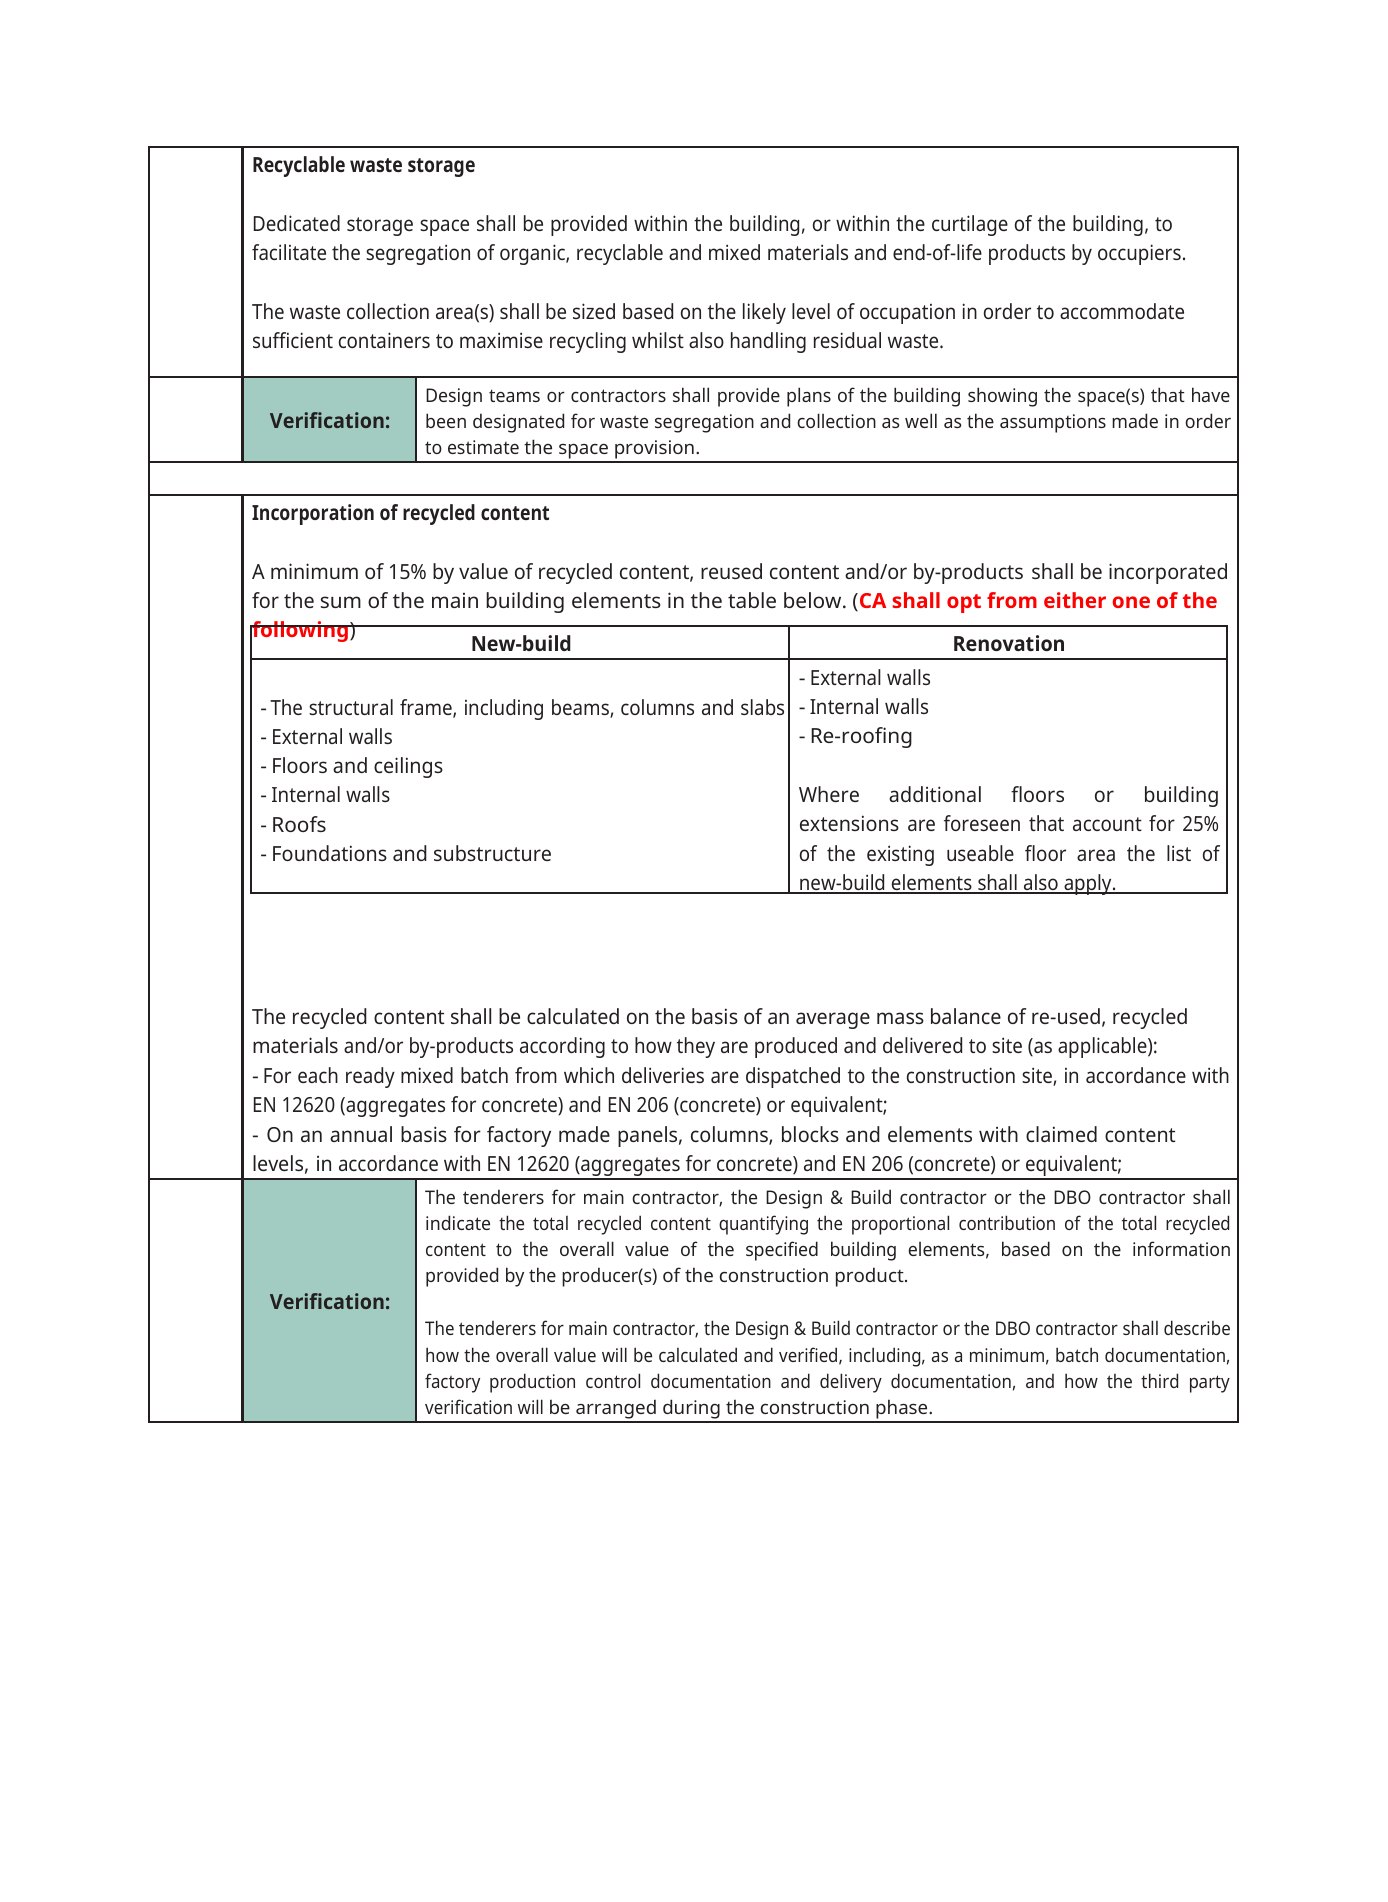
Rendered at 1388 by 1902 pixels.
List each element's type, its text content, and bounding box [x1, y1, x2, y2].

table_cell [150, 378, 241, 461]
table_cell [150, 1180, 241, 1421]
table_header Recyclable waste storage Dedicated storage space shall be provided within the building, or within the curtilage of the building, to facilitate the segregation of organic, recyclable and mixed materials and end-of-life products by occupiers. The waste collection area(s) shall be sized based on the likely level of occupation in order to accommodate sufficient containers to maximise recycling whilst also handling residual waste. [244, 148, 1237, 376]
table_header [150, 148, 241, 376]
table_cell Incorporation of recycled content A minimum of 15% by value of recycled content, reused content and/or by-products shall be incorporated for the sum of the main building elements in the table below. (CA shall opt from either one of the following) The recycled content shall be calculated on the basis of an average mass balance of re-used, recycled materials and/or by-products according to how they are produced and delivered to site (as applicable): For each ready mixed batch from which deliveries are dispatched to the construction site, in accordance with EN 12620 (aggregates for concrete) and EN 206 (concrete) or equivalent; On an annual basis for factory made panels, columns, blocks and elements with claimed content levels, in accordance with EN 12620 (aggregates for concrete) and EN 206 (concrete) or equivalent; [244, 496, 1237, 1178]
table_cell Verification: [244, 378, 415, 461]
table_cell [150, 496, 241, 1178]
table_cell Verification: [244, 1180, 415, 1421]
table_cell The tenderers for main contractor, the Design & Build contractor or the DBO contractor shall indicate the total recycled content quantifying the proportional contribution of the total recycled content to the overall value of the specified building elements, based on the information provided by the producer(s) of the construction product. The tenderers for main contractor, the Design & Build contractor or the DBO contractor shall describe how the overall value will be calculated and verified, including, as a minimum, batch documentation, factory production control documentation and delivery documentation, and how the third party verification will be arranged during the construction phase. [417, 1180, 1237, 1421]
table_cell [150, 463, 1237, 494]
table_cell Design teams or contractors shall provide plans of the building showing the space(s) that have been designated for waste segregation and collection as well as the assumptions made in order to estimate the space provision. [417, 378, 1237, 461]
